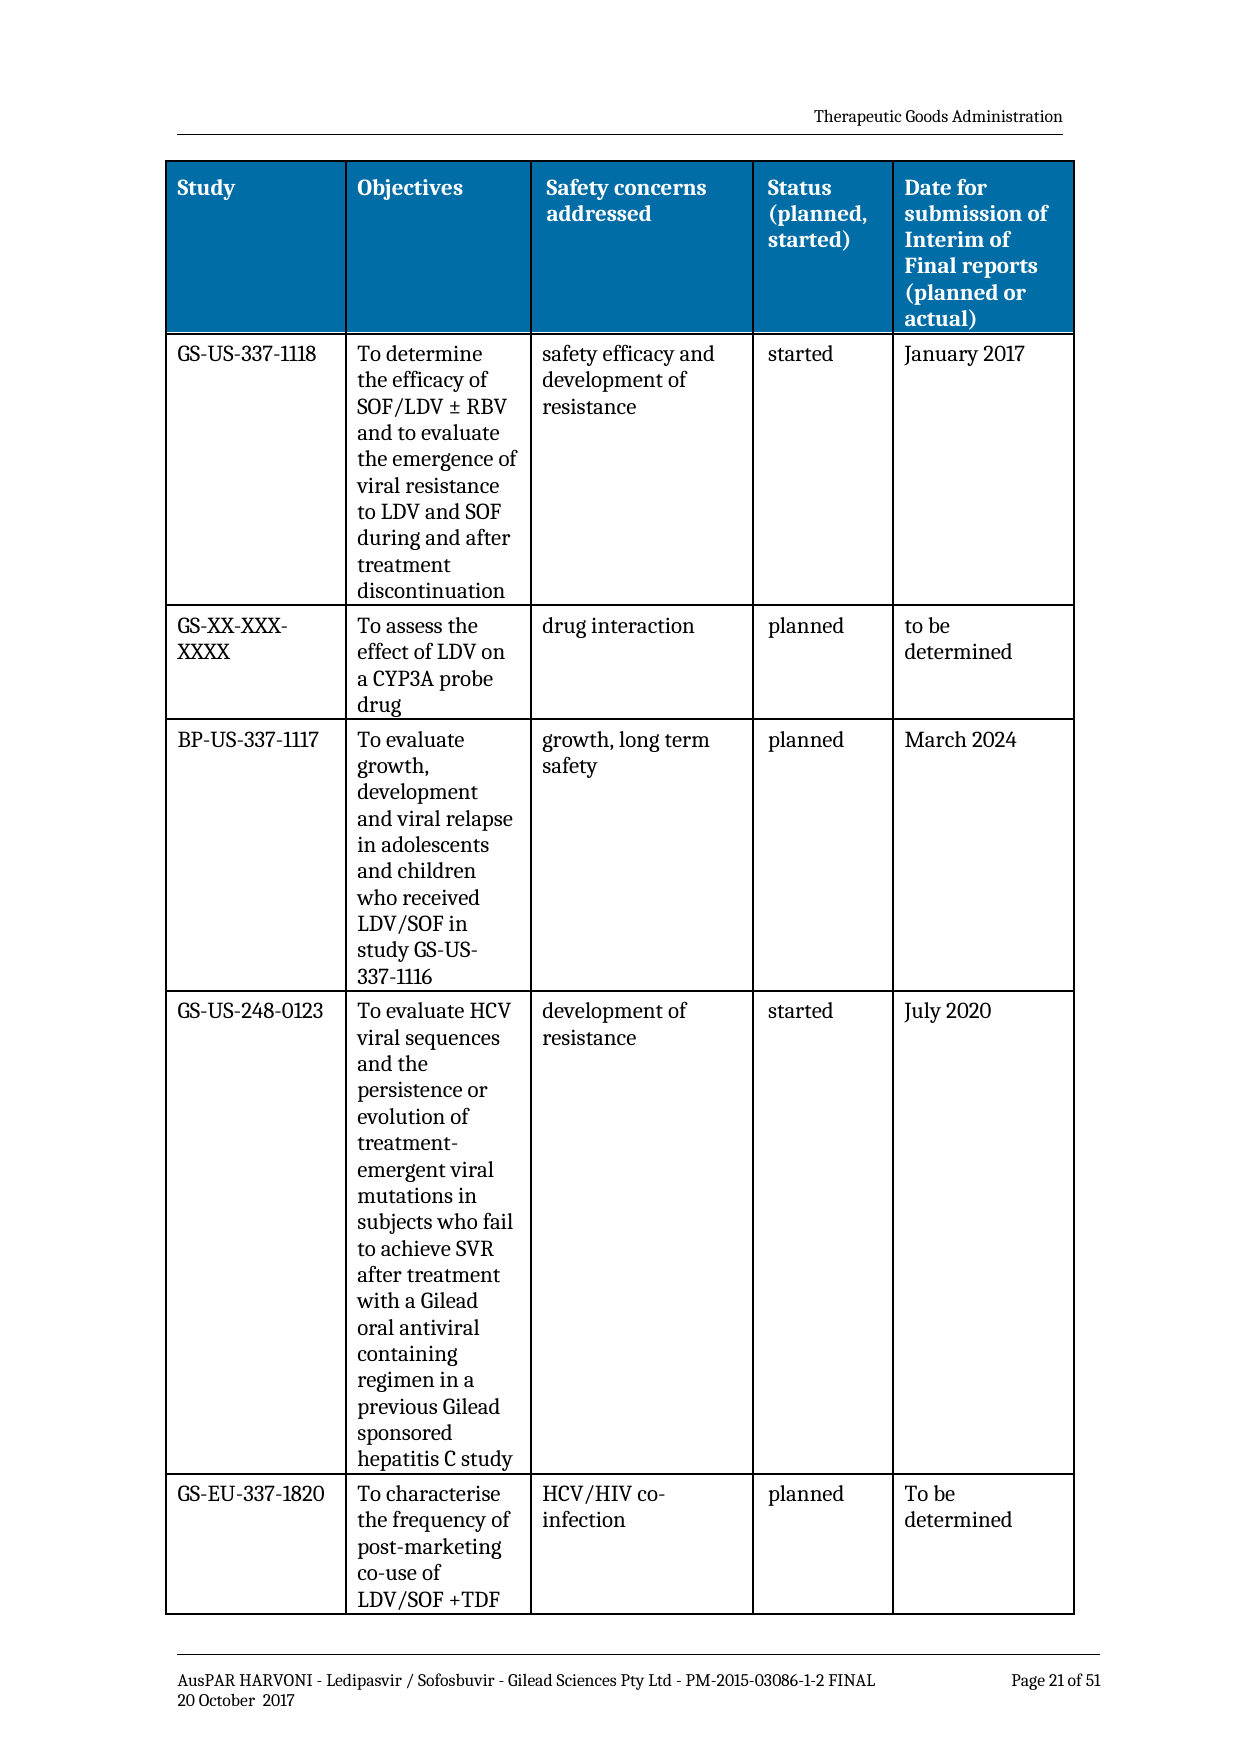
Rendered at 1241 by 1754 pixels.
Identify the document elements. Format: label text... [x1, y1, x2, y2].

table_cell planned [754, 720, 892, 990]
table_cell drug interaction [532, 606, 752, 718]
table_cell planned [754, 1475, 892, 1613]
table_cell started [754, 335, 892, 604]
table_cell GS-EU-337-1820 [167, 1475, 345, 1613]
table_cell March 2024 [894, 720, 1073, 990]
table_cell July 2020 [894, 992, 1073, 1473]
table_cell To be determined [894, 1475, 1073, 1613]
table_cell GS-US-337-1118 [167, 335, 345, 604]
table_cell HCV/HIV co-infection [532, 1475, 752, 1613]
table_cell to be determined [894, 606, 1073, 718]
table_cell started [754, 992, 892, 1473]
table_cell planned [754, 606, 892, 718]
table_cell development of resistance [532, 992, 752, 1473]
table_header Date for submission of Interim of Final reports (planned or actual) [894, 162, 1073, 332]
table_cell BP-US-337-1117 [167, 720, 345, 990]
table_cell safety efficacy and development of resistance [532, 335, 752, 604]
table_cell To determine the efficacy of SOF/LDV ± RBV and to evaluate the emergence of viral resistance to LDV and SOF during and after treatment discontinuation [347, 335, 530, 604]
table_header Safety concerns addressed [532, 162, 752, 332]
table_cell January 2017 [894, 335, 1073, 604]
table_header Objectives [347, 162, 530, 332]
table_cell To evaluate growth, development and viral relapse in adolescents and children who received LDV/SOF in study GS-US-337-1116 [347, 720, 530, 990]
table_cell growth, long term safety [532, 720, 752, 990]
table_header Study [167, 162, 345, 332]
table_cell GS-XX-XXX-XXXX [167, 606, 345, 718]
table_cell To evaluate HCV viral sequences and the persistence or evolution of treatment-emergent viral mutations in subjects who fail to achieve SVR after treatment with a Gilead oral antiviral containing regimen in a previous Gilead sponsored hepatitis C study [347, 992, 530, 1473]
table_cell GS-US-248-0123 [167, 992, 345, 1473]
table_cell To assess the effect of LDV on a CYP3A probe drug [347, 606, 530, 718]
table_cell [347, 1475, 530, 1613]
table_header Status (planned, started) [754, 162, 892, 332]
